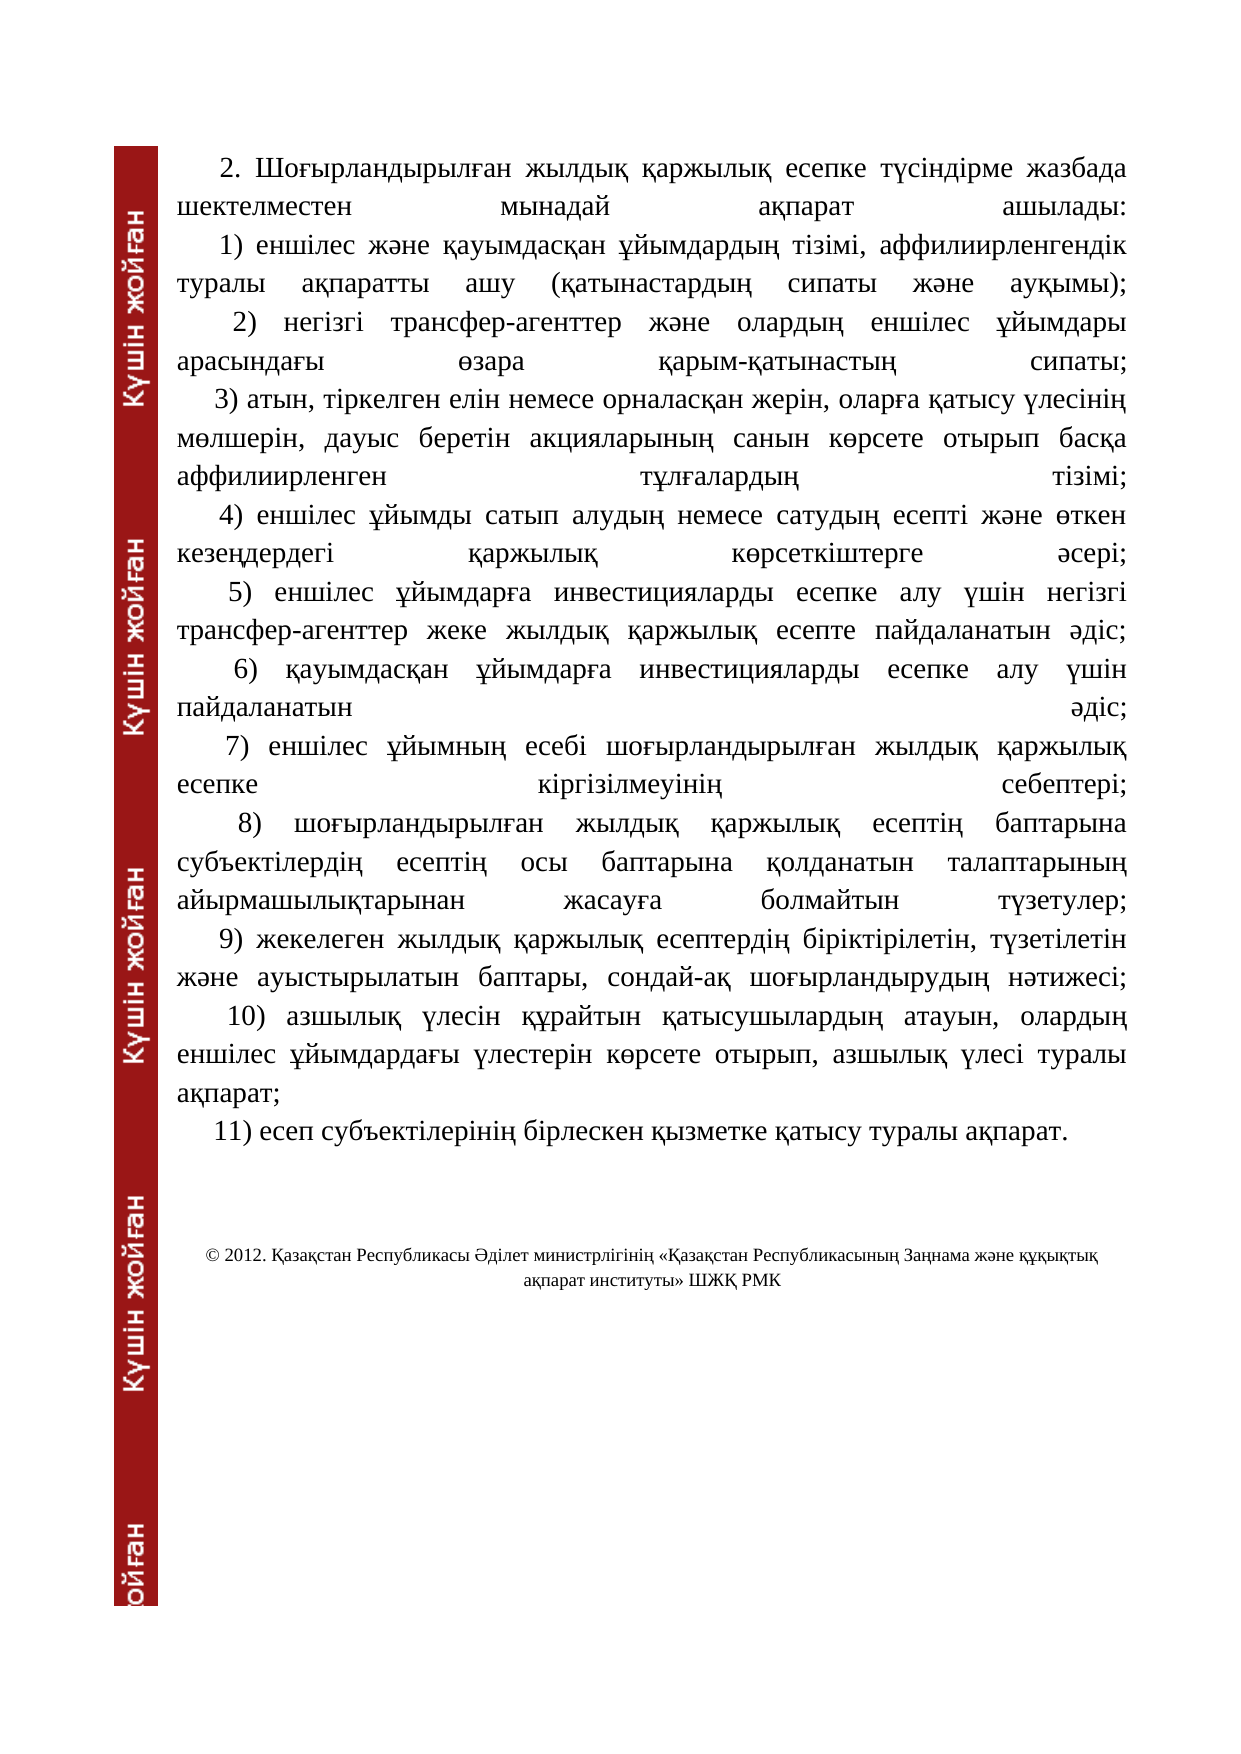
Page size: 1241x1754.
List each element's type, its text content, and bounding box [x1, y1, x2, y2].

text © 2012. Қазақстан Республикасы Әділет министрлігінің «Қазақстан Республикасының Заңнама және құқықтық ақпарат институты» ШЖҚ РМК [112, 1244, 1128, 1290]
picture [114, 146, 158, 150]
picture [114, 1290, 158, 1606]
picture [114, 1147, 158, 1244]
